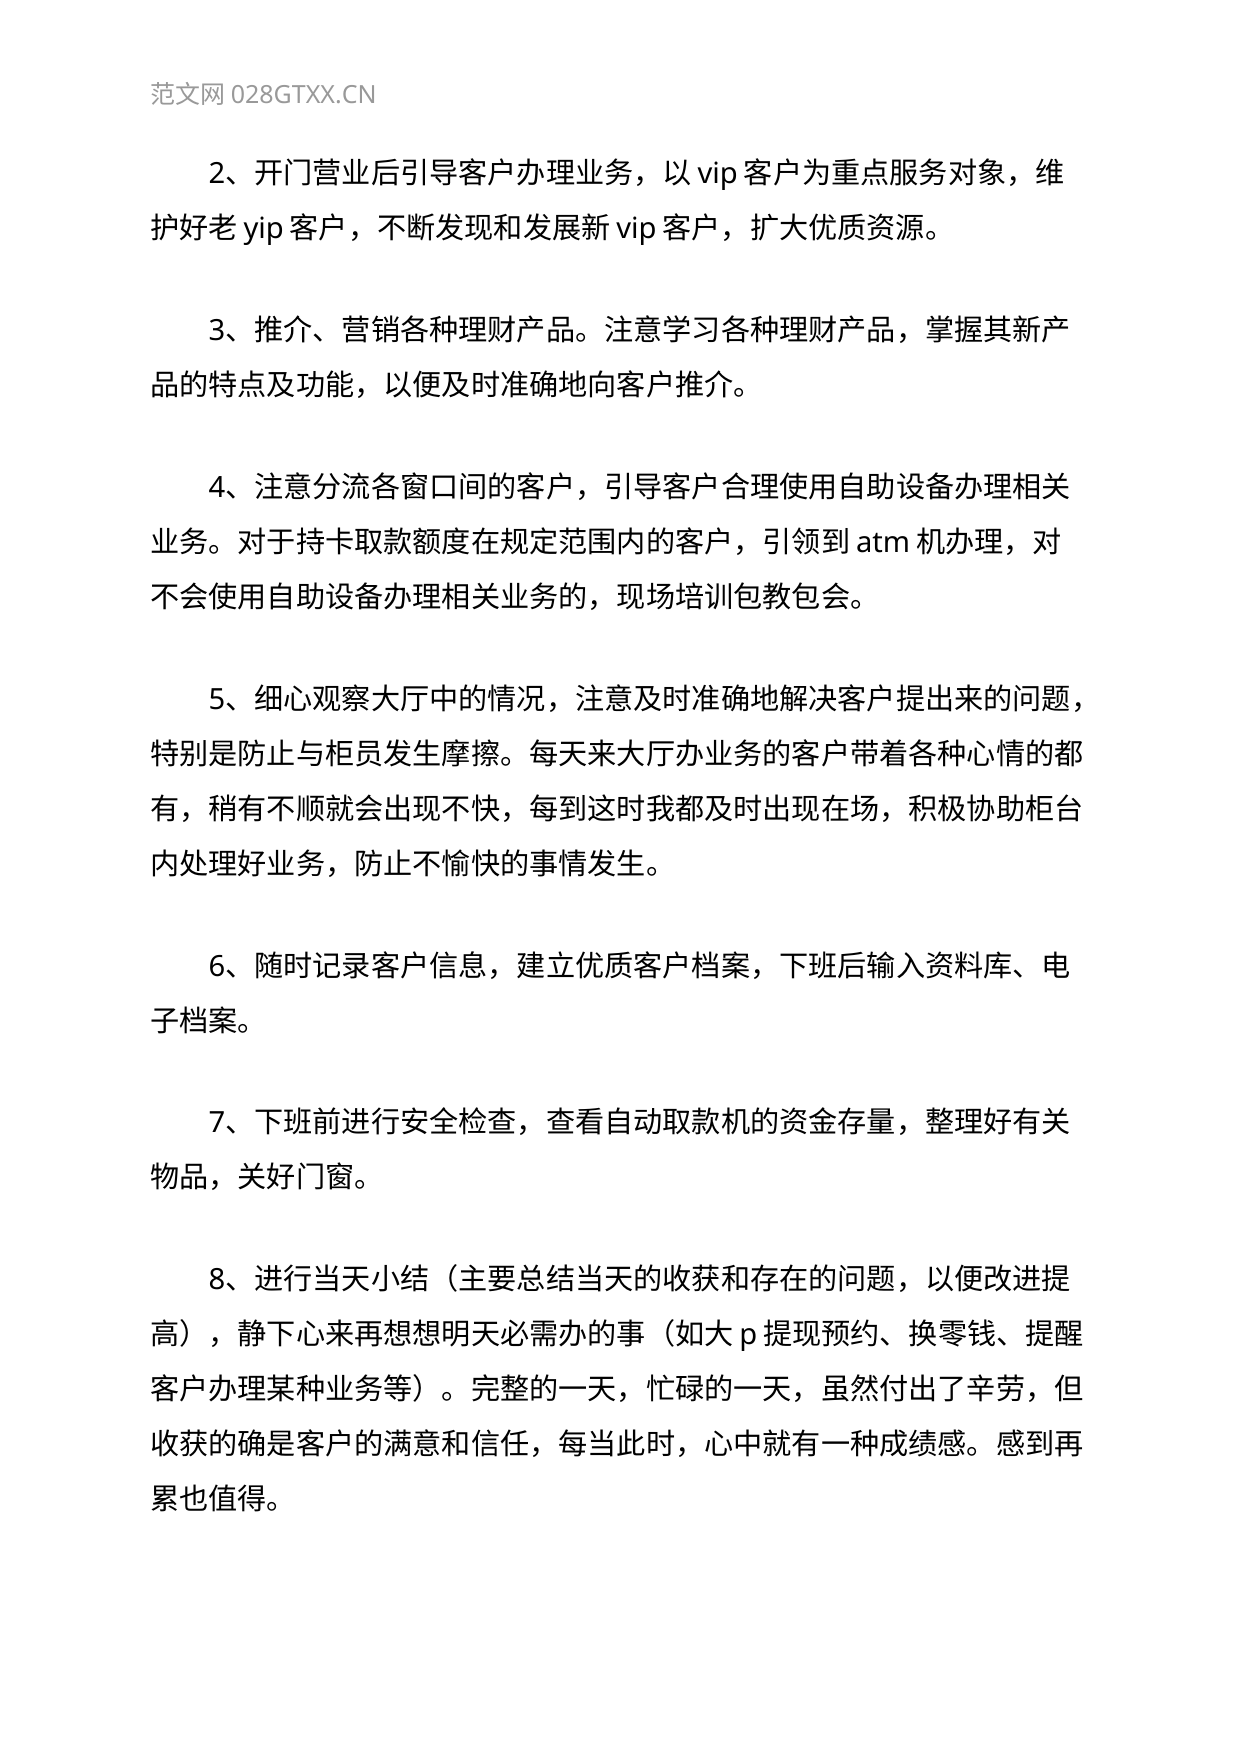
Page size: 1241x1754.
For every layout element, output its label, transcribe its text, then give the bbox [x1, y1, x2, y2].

text 3、推介、营销各种理财产品。注意学习各种理财产品，掌握其新产品的特点及功能，以便及时准确地向客户推介。 [150, 307, 1090, 404]
text 6、随时记录客户信息，建立优质客户档案，下班后输入资料库、电子档案。 [150, 942, 1090, 1039]
text 7、下班前进行安全检查，查看自动取款机的资金存量，整理好有关物品，关好门窗。 [150, 1099, 1090, 1196]
text 8、进行当天小结（主要总结当天的收获和存在的问题，以便改进提高），静下心来再想想明天必需办的事（如大p提现预约、换零钱、提醒客户办理某种业务等）。完整的一天，忙碌的一天，虽然付出了辛劳，但收获的确是客户的满意和信任，每当此时，心中就有一种成绩感。感到再累也值得。 [150, 1256, 1090, 1518]
text 5、细心观察大厅中的情况，注意及时准确地解决客户提出来的问题，特别是防止与柜员发生摩擦。每天来大厅办业务的客户带着各种心情的都有，稍有不顺就会出现不快，每到这时我都及时出现在场，积极协助柜台内处理好业务，防止不愉快的事情发生。 [150, 676, 1090, 883]
text 4、注意分流各窗口间的客户，引导客户合理使用自助设备办理相关业务。对于持卡取款额度在规定范围内的客户，引领到atm机办理，对不会使用自助设备办理相关业务的，现场培训包教包会。 [150, 464, 1090, 616]
text 2、开门营业后引导客户办理业务，以vip客户为重点服务对象，维护好老yip客户，不断发现和发展新vip客户，扩大优质资源。 [150, 150, 1090, 247]
